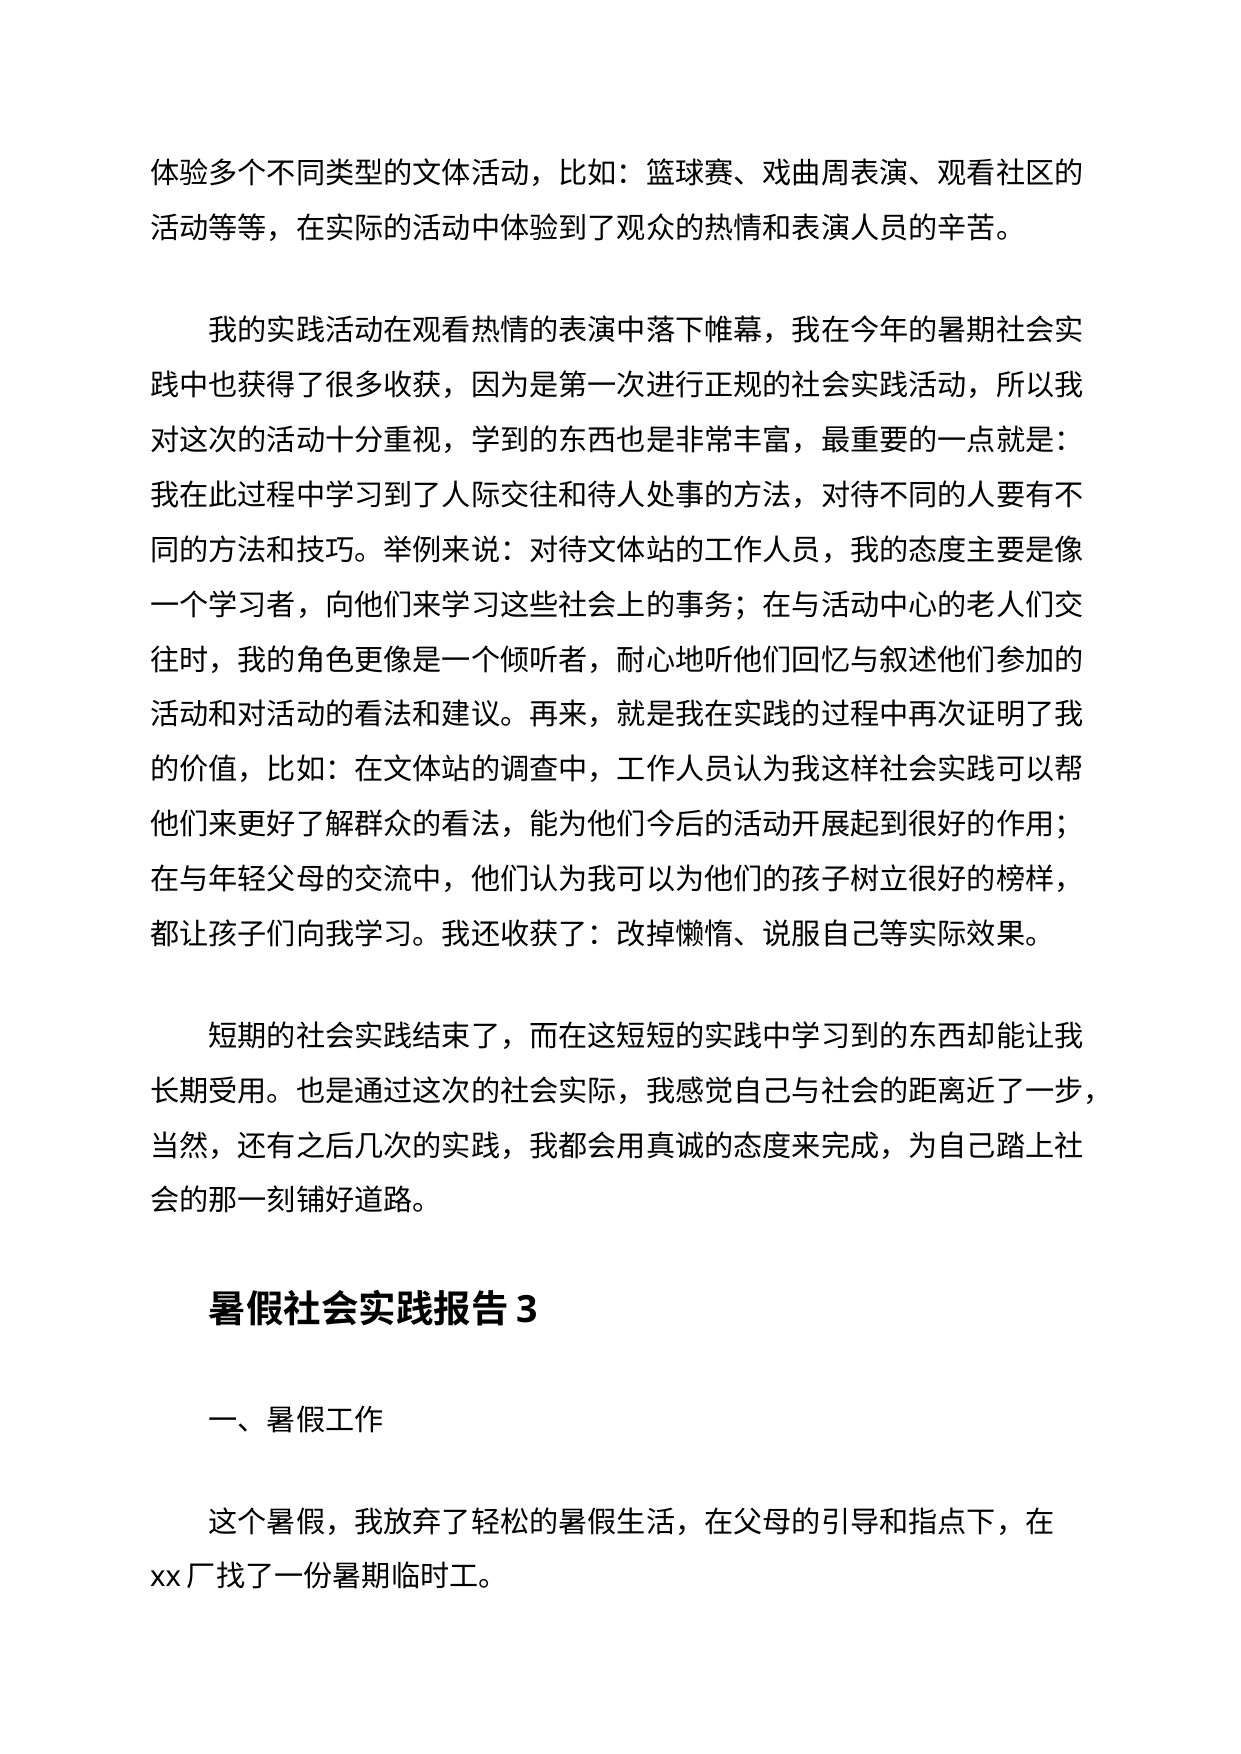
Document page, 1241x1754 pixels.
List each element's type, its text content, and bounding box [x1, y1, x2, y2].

text 暑假社会实践报告3 [150, 1279, 1090, 1333]
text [150, 150, 1090, 247]
text 短期的社会实践结束了，而在这短短的实践中学习到的东西却能让我长期受用。也是通过这次的社会实际，我感觉自己与社会的距离近了一步，当然，还有之后几次的实践，我都会用真诚的态度来完成，为自己踏上社会的那一刻铺好道路。 [150, 1012, 1090, 1219]
text 我的实践活动在观看热情的表演中落下帷幕，我在今年的暑期社会实践中也获得了很多收获，因为是第一次进行正规的社会实践活动，所以我对这次的活动十分重视，学到的东西也是非常丰富，最重要的一点就是：我在此过程中学习到了人际交往和待人处事的方法，对待不同的人要有不同的方法和技巧。举例来说：对待文体站的工作人员，我的态度主要是像一个学习者，向他们来学习这些社会上的事务；在与活动中心的老人们交往时，我的角色更像是一个倾听者，耐心地听他们回忆与叙述他们参加的活动和对活动的看法和建议。再来，就是我在实践的过程中再次证明了我的价值，比如：在文体站的调查中，工作人员认为我这样社会实践可以帮他们来更好了解群众的看法，能为他们今后的活动开展起到很好的作用；在与年轻父母的交流中，他们认为我可以为他们的孩子树立很好的榜样，都让孩子们向我学习。我还收获了：改掉懒惰、说服自己等实际效果。 [150, 307, 1090, 953]
text 这个暑假，我放弃了轻松的暑假生活，在父母的引导和指点下，在xx厂找了一份暑期临时工。 [150, 1498, 1090, 1595]
text 一、暑假工作 [150, 1396, 1090, 1439]
